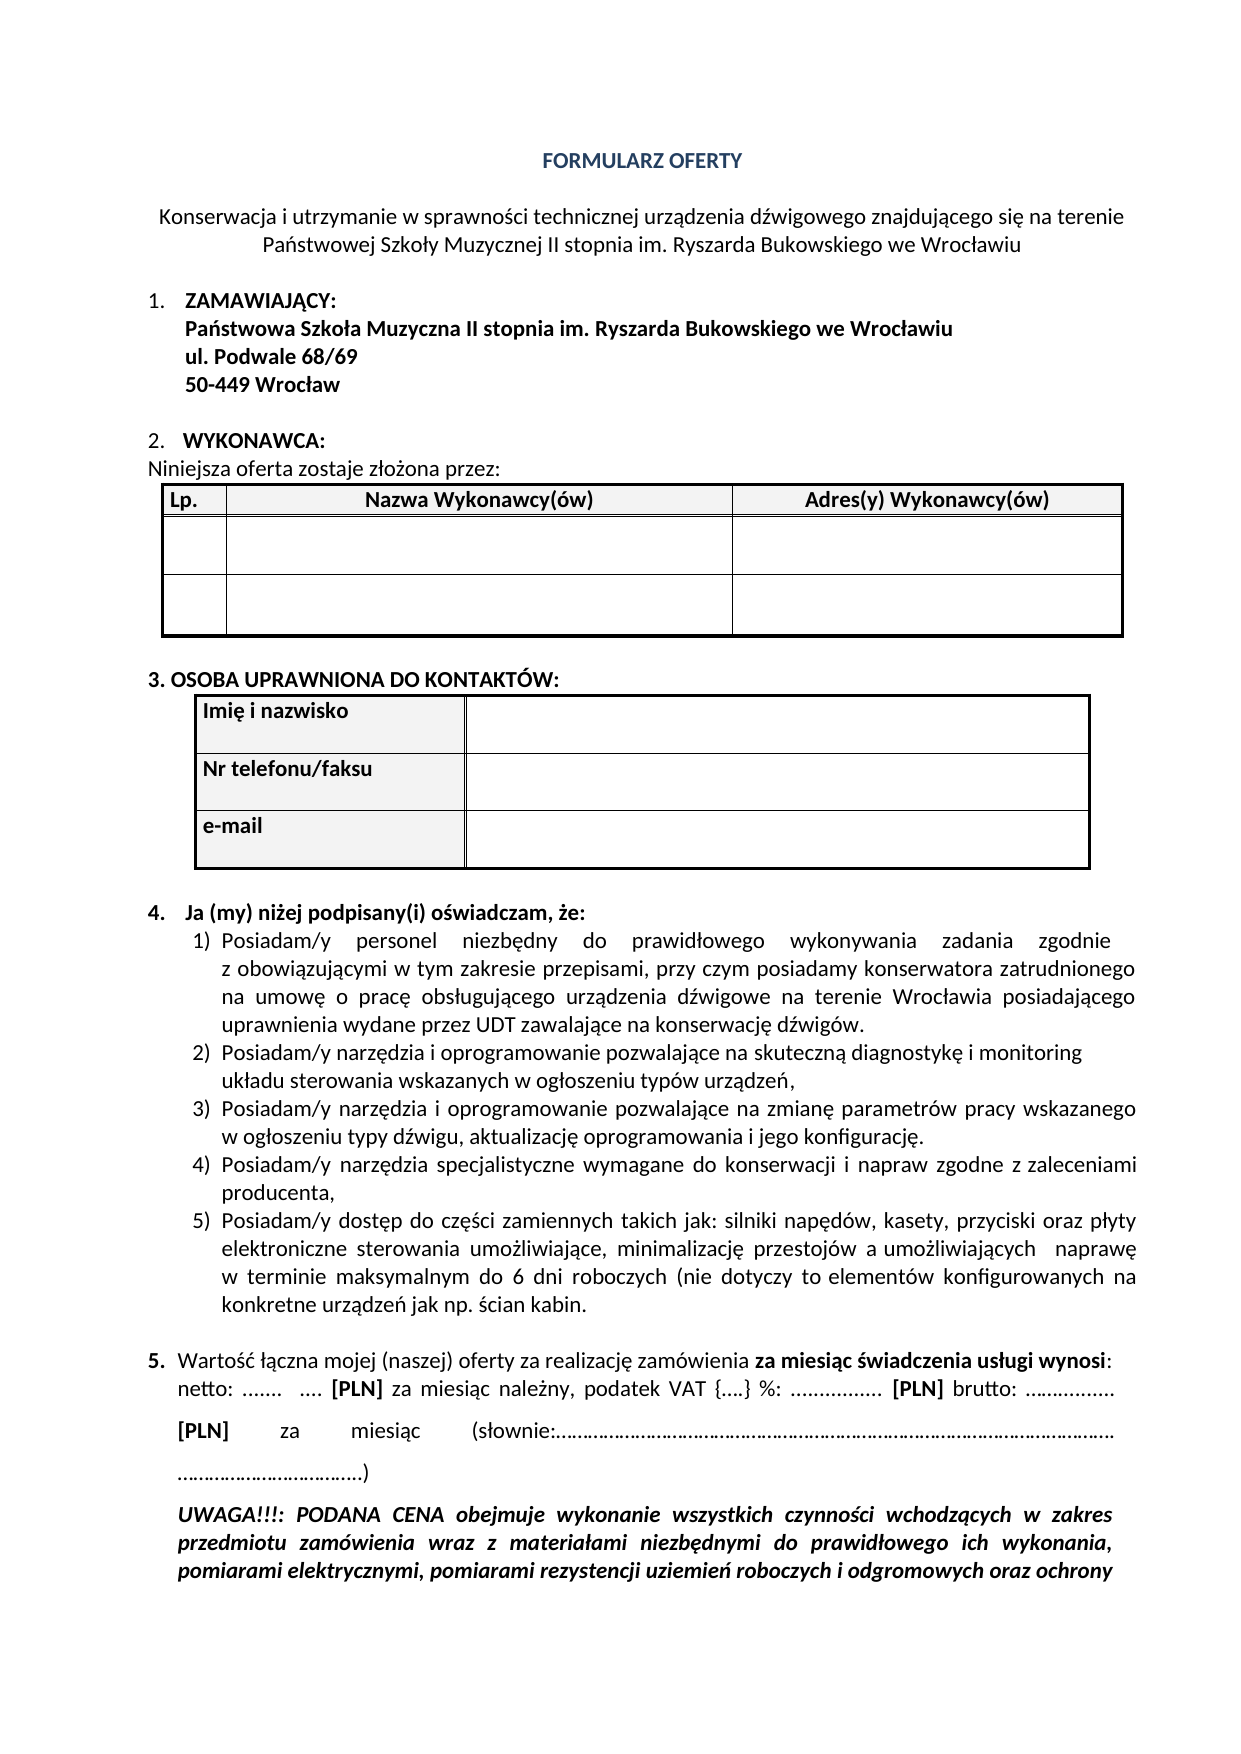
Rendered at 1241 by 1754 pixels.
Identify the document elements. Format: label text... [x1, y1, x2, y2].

list Posiadam/y personel niezbędny do prawidłowego wykonywania zadania zgodnie z obowiązującymi w tym zakresie przepisami, przy czym posiadamy konserwatora zatrudnionego na umowę o pracę obsługującego urządzenia dźwigowe na terenie Wrocławia posiadającego uprawnienia wydane przez UDT zawalające na konserwację dźwigów. [192, 926, 1137, 1038]
list Posiadam/y narzędzia specjalistyczne wymagane do konserwacji i napraw zgodne z zaleceniami producenta, [192, 1150, 1137, 1206]
table_cell [733, 575, 1121, 634]
table_header Adres(y) Wykonawcy(ów) [733, 486, 1121, 514]
table_cell [467, 811, 1088, 867]
text netto: ....... .... [PLN] za miesiąc należny, podatek VAT {….} %: ................ [PLN] brutto: …….......... [PLN] za miesiąc (słownie:…………………………………………………………………………………………….……………………………..) [177, 1374, 1116, 1486]
table_header Imię i nazwisko [197, 697, 464, 753]
list Posiadam/y narzędzia i oprogramowanie pozwalające na skuteczną diagnostykę i monitoring układu sterowania wskazanych w ogłoszeniu typów urządzeń, [192, 1038, 1137, 1094]
list Wartość łączna mojej (naszej) oferty za realizację zamówienia za miesiąc świadczenia usługi wynosi: [148, 1346, 1116, 1374]
table_header [467, 697, 1088, 753]
table_cell [733, 517, 1121, 573]
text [178, 1500, 1116, 1584]
table_header Nazwa Wykonawcy(ów) [227, 486, 732, 514]
table_cell [227, 517, 732, 573]
table_cell Nr telefonu/faksu [197, 754, 464, 810]
text Konserwacja i utrzymanie w sprawności technicznej urządzenia dźwigowego znajdującego się na terenie Państwowej Szkoły Muzycznej II stopnia im. Ryszarda Bukowskiego we Wrocławiu [148, 202, 1137, 258]
text Niniejsza oferta zostaje złożona przez: [148, 454, 1137, 482]
list WYKONAWCA: [148, 426, 1137, 454]
subtitle FORMULARZ OFERTY [148, 146, 1137, 174]
table_cell [467, 754, 1088, 810]
list Ja (my) niżej podpisany(i) oświadczam, że: [148, 898, 1137, 926]
table_cell [164, 575, 226, 634]
text ul. Podwale 68/69 [185, 342, 1137, 370]
list ZAMAWIAJĄCY: [148, 286, 1137, 314]
table_cell [227, 575, 732, 634]
text 50-449 Wrocław [185, 370, 1137, 398]
list Posiadam/y narzędzia i oprogramowanie pozwalające na zmianę parametrów pracy wskazanego w ogłoszeniu typy dźwigu, aktualizację oprogramowania i jego konfigurację. [192, 1094, 1137, 1150]
table_header Lp. [164, 486, 226, 514]
text Państwowa Szkoła Muzyczna II stopnia im. Ryszarda Bukowskiego we Wrocławiu [185, 314, 1137, 342]
table_cell e-mail [197, 811, 464, 867]
list Posiadam/y dostęp do części zamiennych takich jak: silniki napędów, kasety, przyciski oraz płyty elektroniczne sterowania umożliwiające, minimalizację przestojów a umożliwiających naprawę w terminie maksymalnym do 6 dni roboczych (nie dotyczy to elementów konfigurowanych na konkretne urządzeń jak np. ścian kabin. [192, 1206, 1137, 1318]
table_cell [164, 517, 226, 573]
text 3. OSOBA UPRAWNIONA DO KONTAKTÓW: [148, 665, 1137, 693]
